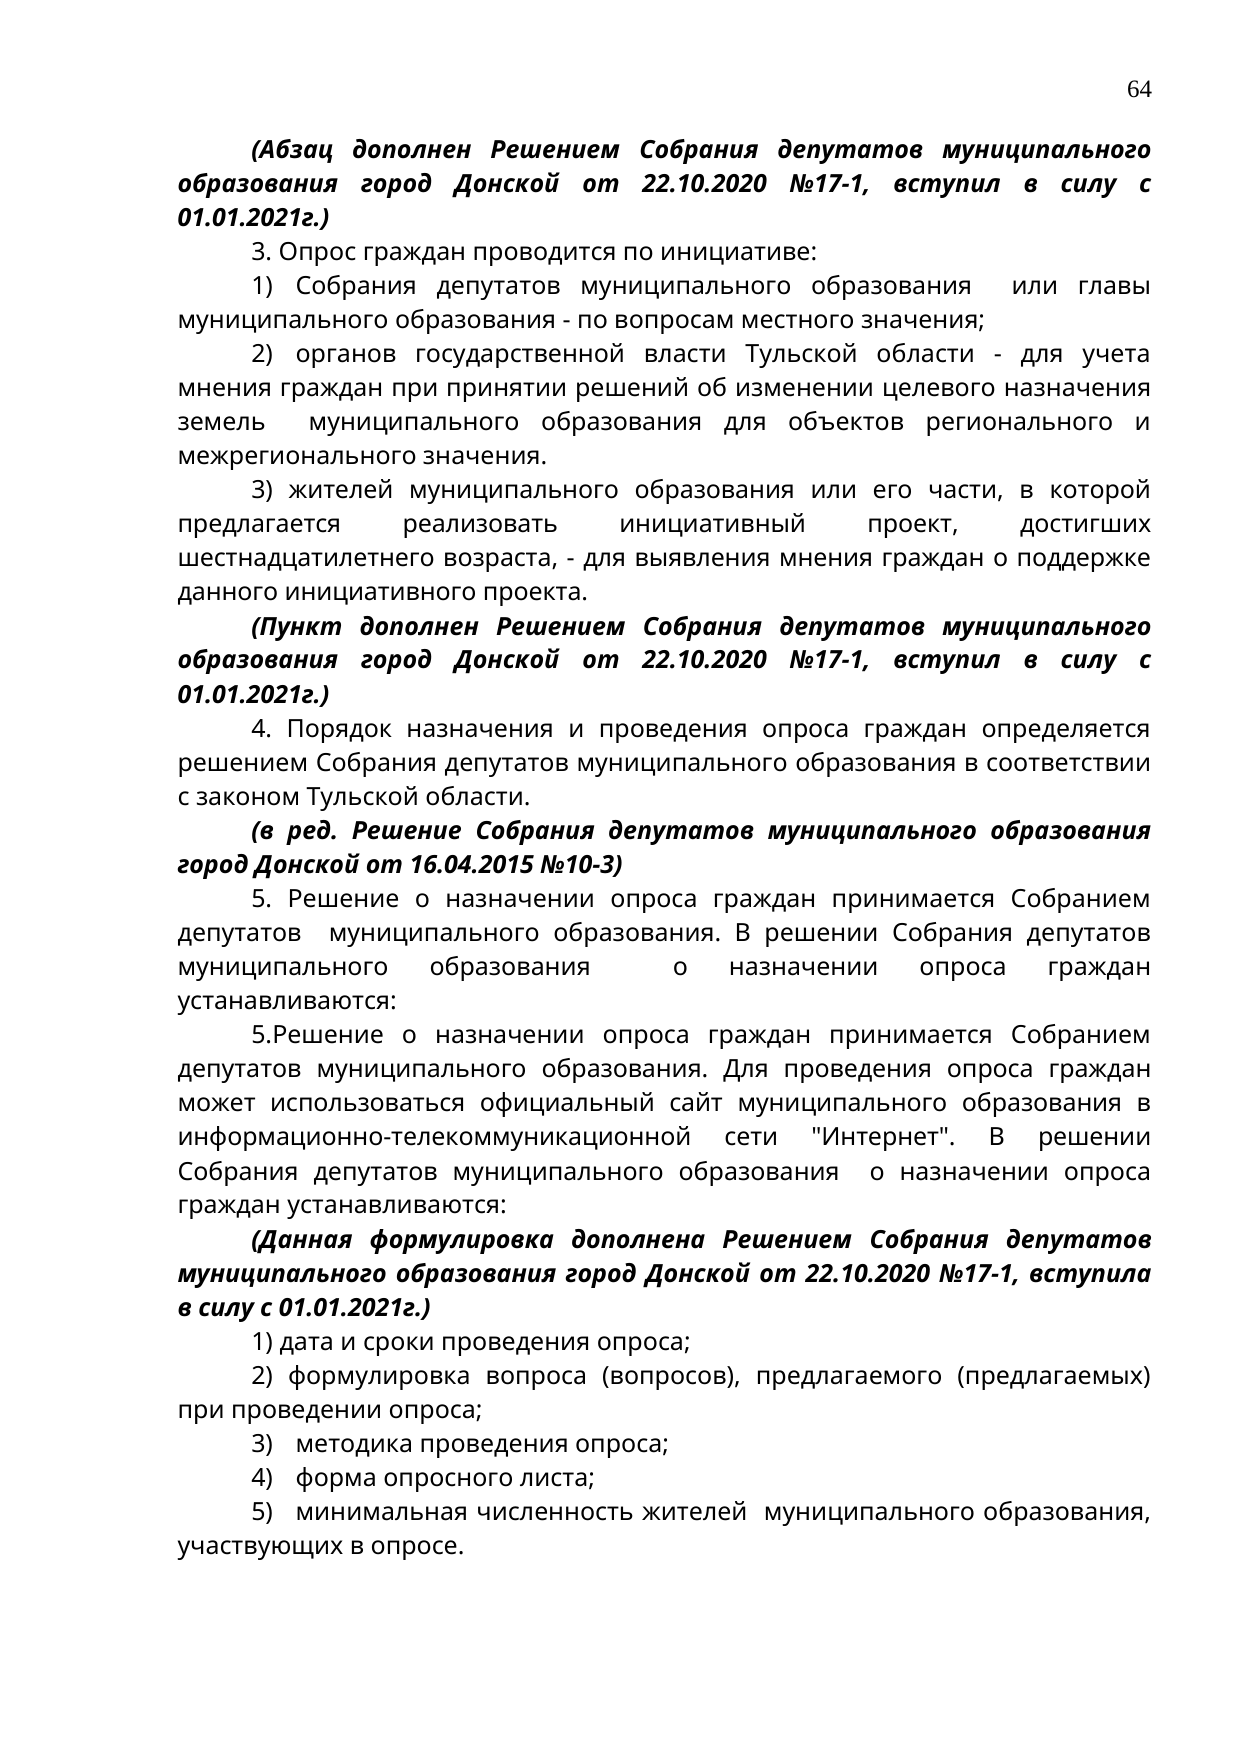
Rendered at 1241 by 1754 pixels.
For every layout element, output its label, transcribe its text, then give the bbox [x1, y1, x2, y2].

text 4. Порядок назначения и проведения опроса граждан определяется решением Собрания депутатов муниципального образования в соответствии с законом Тульской области. [177, 710, 1152, 812]
text 2) формулировка вопроса (вопросов), предлагаемого (предлагаемых) при проведении опроса; [177, 1357, 1152, 1426]
list методика проведения опроса; [177, 1426, 1152, 1460]
list Собрания депутатов муниципального образования или главы муниципального образования - по вопросам местного значения; [177, 267, 1152, 336]
text 5.Решение о назначении опроса граждан принимается Собранием депутатов муниципального образования. Для проведения опроса граждан может использоваться официальный сайт муниципального образования в информационно-телекоммуникационной сети "Интернет". В решении Собрания депутатов муниципального образования о назначении опроса граждан устанавливаются: [177, 1017, 1152, 1221]
list органов государственной власти Тульской области - для учета мнения граждан при принятии решений об изменении целевого назначения земель муниципального образования для объектов регионального и межрегионального значения. [177, 336, 1152, 472]
list минимальная численность жителей муниципального образования, участвующих в опросе. [177, 1494, 1152, 1562]
text 5. Решение о назначении опроса граждан принимается Собранием депутатов муниципального образования. В решении Собрания депутатов муниципального образования о назначении опроса граждан устанавливаются: [177, 881, 1152, 1017]
text (в ред. Решение Собрания депутатов муниципального образования город Донской от 16.04.2015 №10-3) [177, 812, 1152, 881]
text 3. Опрос граждан проводится по инициативе: [177, 233, 1152, 267]
text (Данная формулировка дополнена Решением Собрания депутатов муниципального образования город Донской от 22.10.2020 №17-1, вступила в силу с 01.01.2021г.) [177, 1221, 1152, 1323]
text (Абзац дополнен Решением Собрания депутатов муниципального образования город Донской от 22.10.2020 №17-1, вступил в силу с 01.01.2021г.) [177, 131, 1152, 233]
list форма опросного листа; [177, 1460, 1152, 1494]
text (Пункт дополнен Решением Собрания депутатов муниципального образования город Донской от 22.10.2020 №17-1, вступил в силу с 01.01.2021г.) [177, 608, 1152, 710]
text 1) дата и сроки проведения опроса; [177, 1323, 1152, 1357]
text 3) жителей муниципального образования или его части, в которой предлагается реализовать инициативный проект, достигших шестнадцатилетнего возраста, - для выявления мнения граждан о поддержке данного инициативного проекта. [177, 472, 1152, 608]
